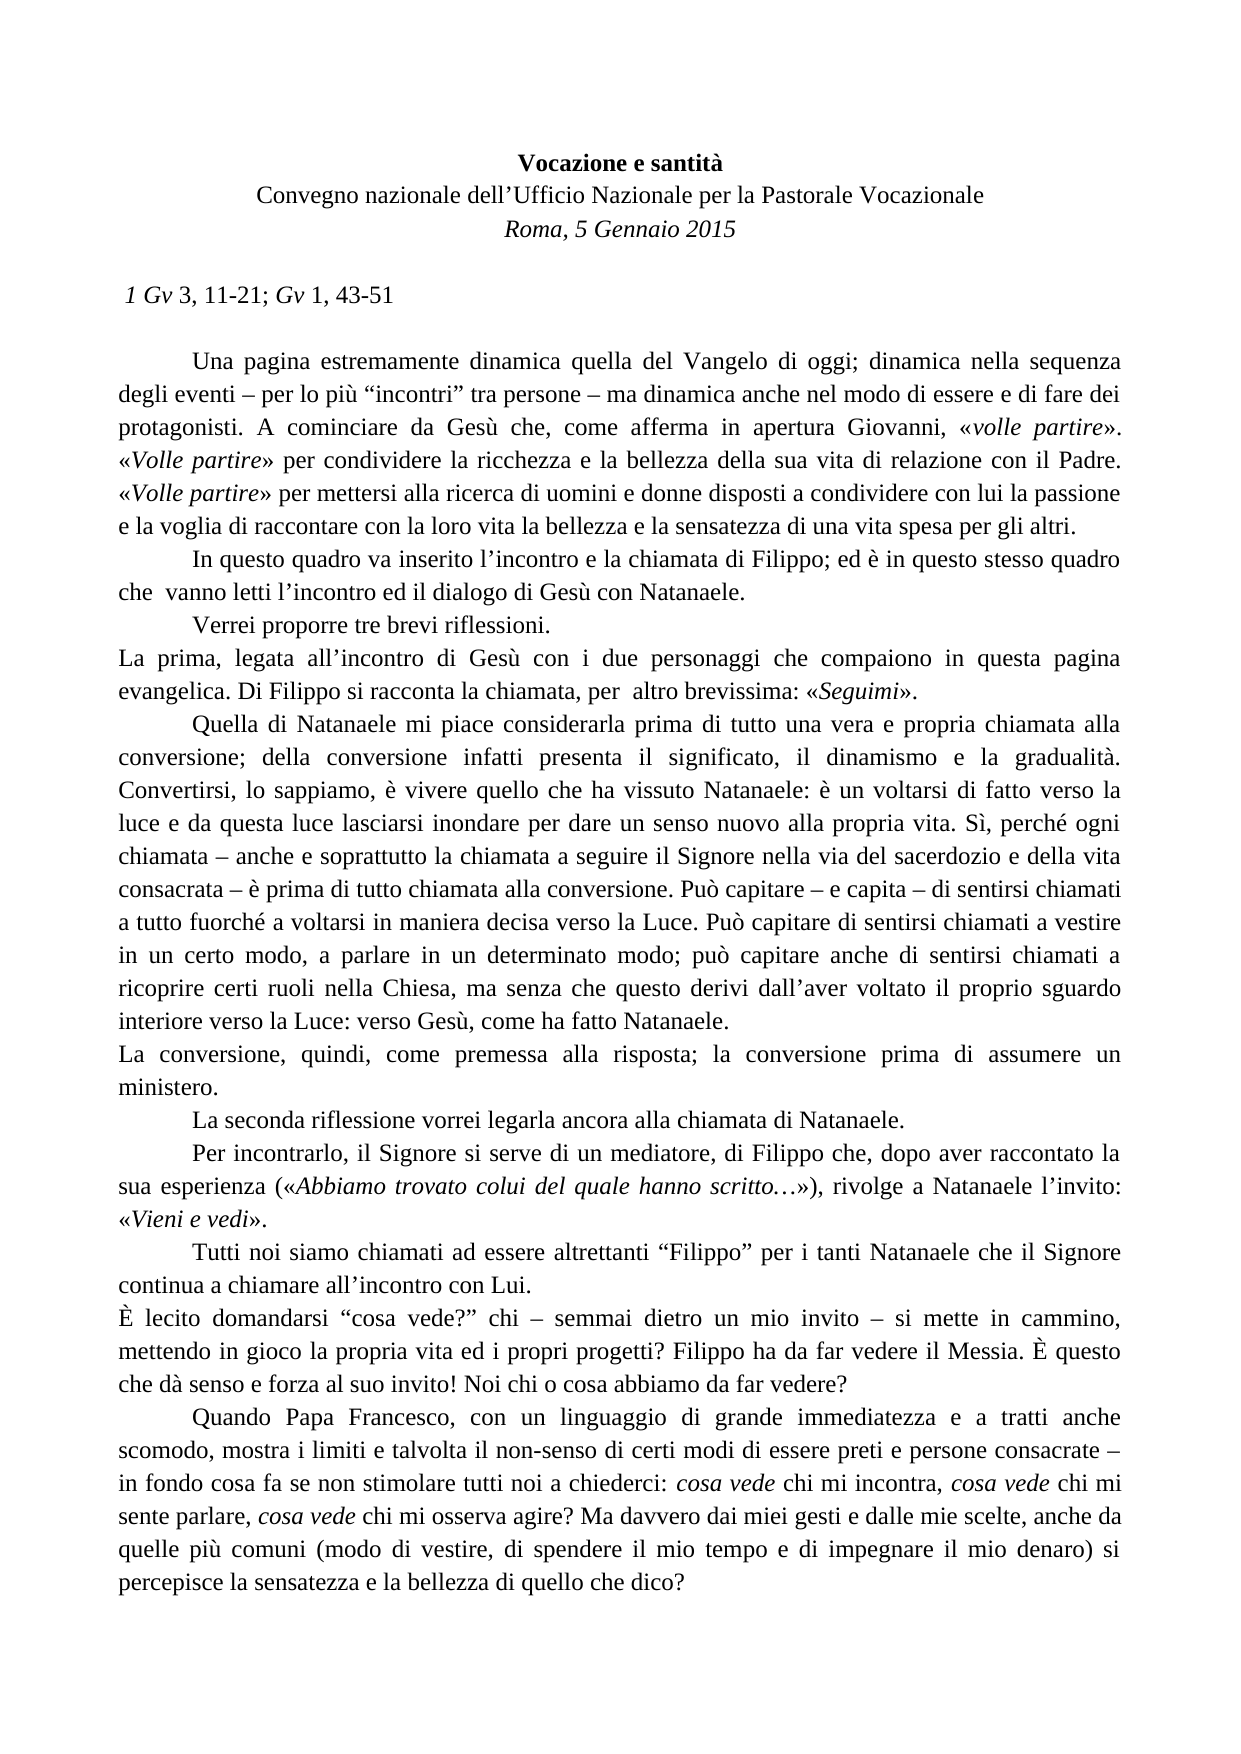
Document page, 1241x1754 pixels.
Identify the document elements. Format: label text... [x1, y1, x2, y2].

text 1 Gv 3, 11-21; Gv 1, 43-51 [118, 280, 1122, 308]
text La conversione, quindi, come premessa alla risposta; la conversione prima di assumere un ministero. [118, 1039, 1122, 1101]
text Vocazione e santità [118, 148, 1122, 176]
text Tutti noi siamo chiamati ad essere altrettanti “Filippo” per i tanti Natanaele che il Signore continua a chiamare all’incontro con Lui. [118, 1237, 1122, 1299]
text Verrei proporre tre brevi riflessioni. [118, 610, 1122, 639]
text In questo quadro va inserito l’incontro e la chiamata di Filippo; ed è in questo stesso quadro che vanno letti l’incontro ed il dialogo di Gesù con Natanaele. [118, 544, 1122, 606]
text Quella di Natanaele mi piace considerarla prima di tutto una vera e propria chiamata alla conversione; della conversione infatti presenta il significato, il dinamismo e la gradualità. Convertirsi, lo sappiamo, è vivere quello che ha vissuto Natanaele: è un voltarsi di fatto verso la luce e da questa luce lasciarsi inondare per dare un senso nuovo alla propria vita. Sì, perché ogni chiamata – anche e soprattutto la chiamata a seguire il Signore nella via del sacerdozio e della vita consacrata – è prima di tutto chiamata alla conversione. Può capitare – e capita – di sentirsi chiamati a tutto fuorché a voltarsi in maniera decisa verso la Luce. Può capitare di sentirsi chiamati a vestire in un certo modo, a parlare in un determinato modo; può capitare anche di sentirsi chiamati a ricoprire certi ruoli nella Chiesa, ma senza che questo derivi dall’aver voltato il proprio sguardo interiore verso la Luce: verso Gesù, come ha fatto Natanaele. [118, 709, 1122, 1035]
text Per incontrarlo, il Signore si serve di un mediatore, di Filippo che, dopo aver raccontato la sua esperienza («Abbiamo trovato colui del quale hanno scritto…»), rivolge a Natanaele l’invito: «Vieni e vedi». [118, 1138, 1122, 1233]
text La seconda riflessione vorrei legarla ancora alla chiamata di Natanaele. [118, 1105, 1122, 1134]
text Quando Papa Francesco, con un linguaggio di grande immediatezza e a tratti anche scomodo, mostra i limiti e talvolta il non-senso di certi modi di essere preti e persone consacrate – in fondo cosa fa se non stimolare tutti noi a chiederci: cosa vede chi mi incontra, cosa vede chi mi sente parlare, cosa vede chi mi osserva agire? Ma davvero dai miei gesti e dalle mie scelte, anche da quelle più comuni (modo di vestire, di spendere il mio tempo e di impegnare il mio denaro) si percepisce la sensatezza e la bellezza di quello che dico? [118, 1402, 1122, 1596]
text Una pagina estremamente dinamica quella del Vangelo di oggi; dinamica nella sequenza degli eventi – per lo più “incontri” tra persone – ma dinamica anche nel modo di essere e di fare dei protagonisti. A cominciare da Gesù che, come afferma in apertura Giovanni, «volle partire». «Volle partire» per condividere la ricchezza e la bellezza della sua vita di relazione con il Padre. «Volle partire» per mettersi alla ricerca di uomini e donne disposti a condividere con lui la passione e la voglia di raccontare con la loro vita la bellezza e la sensatezza di una vita spesa per gli altri. [118, 346, 1122, 539]
text È lecito domandarsi “cosa vede?” chi – semmai dietro un mio invito – si mette in cammino, mettendo in gioco la propria vita ed i propri progetti? Filippo ha da far vedere il Messia. È questo che dà senso e forza al suo invito! Noi chi o cosa abbiamo da far vedere? [118, 1303, 1122, 1398]
text Convegno nazionale dell’Ufficio Nazionale per la Pastorale Vocazionale [118, 181, 1122, 209]
text Roma, 5 Gennaio 2015 [118, 214, 1122, 242]
text La prima, legata all’incontro di Gesù con i due personaggi che compaiono in questa pagina evangelica. Di Filippo si racconta la chiamata, per altro brevissima: «Seguimi». [118, 643, 1122, 705]
